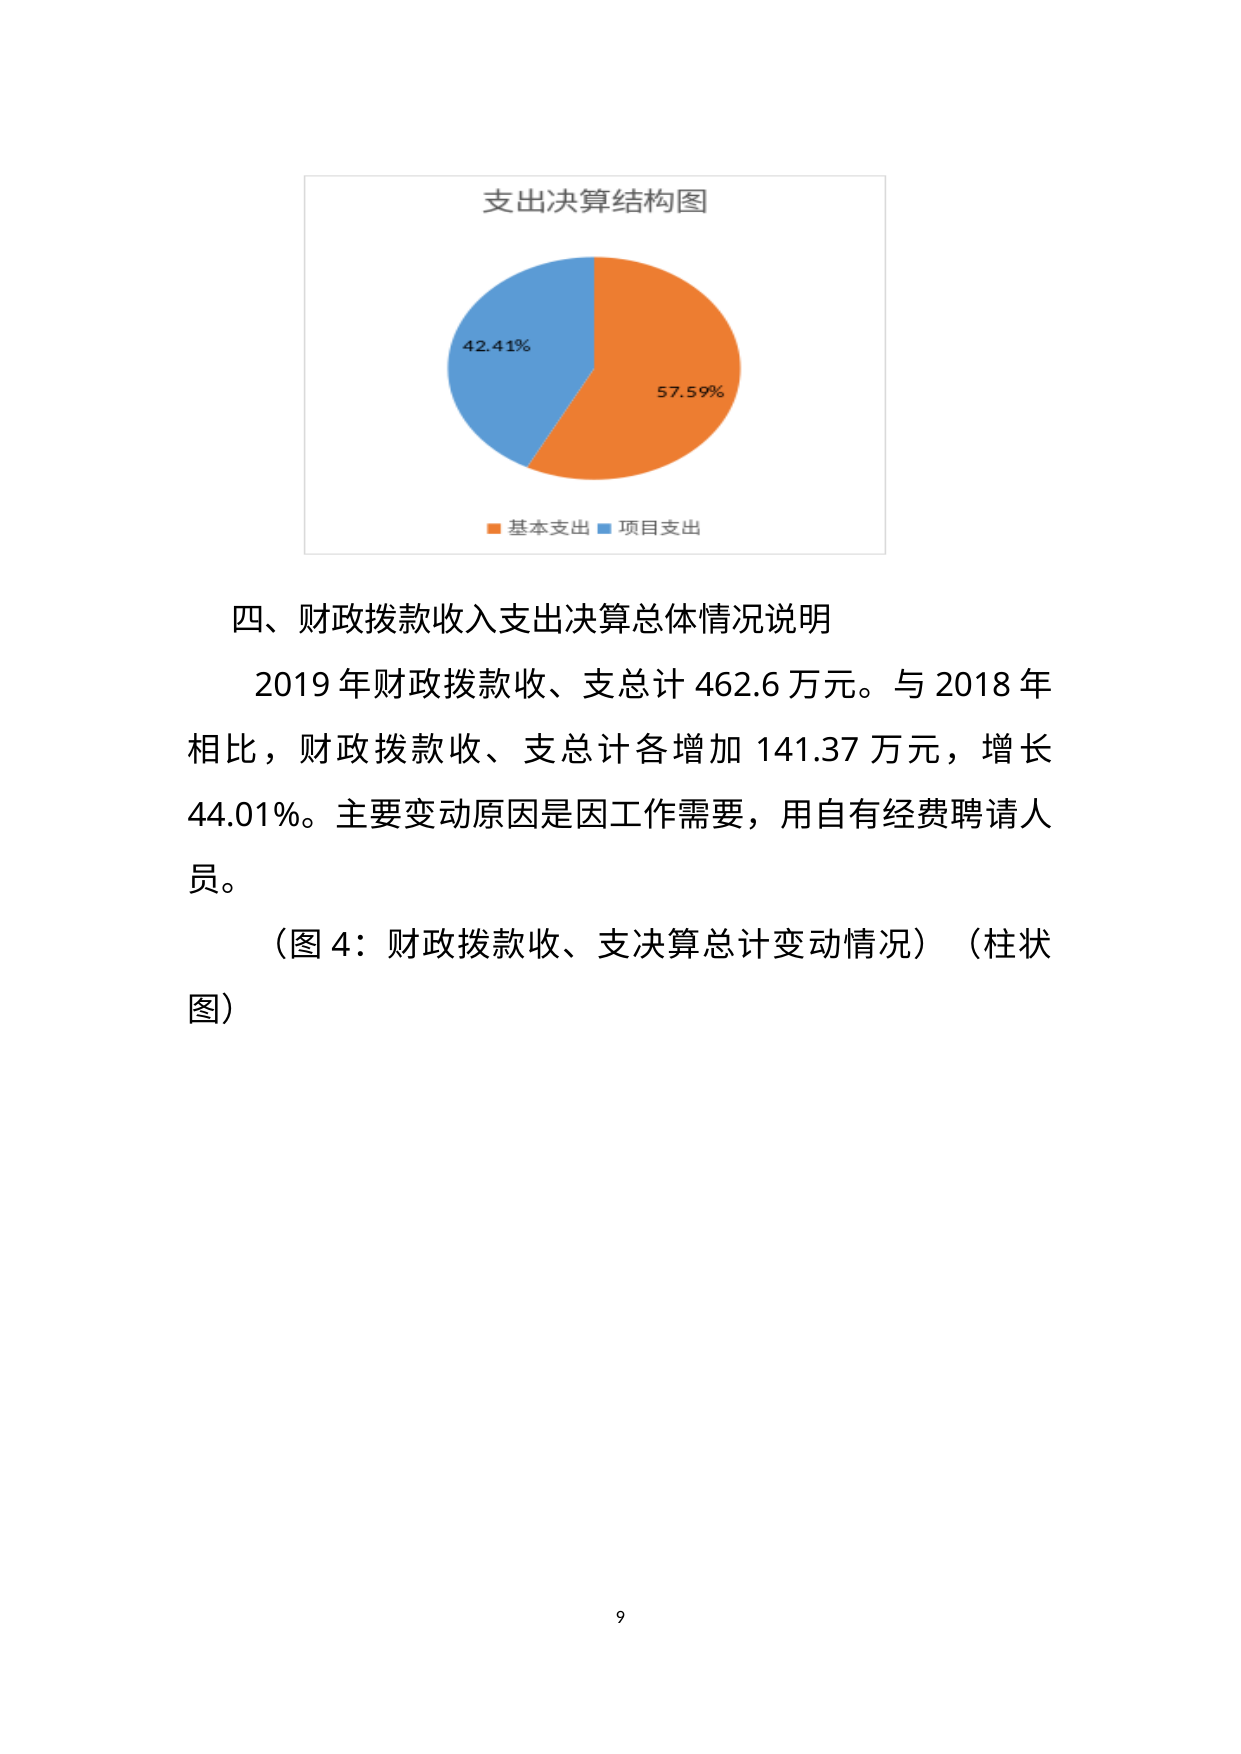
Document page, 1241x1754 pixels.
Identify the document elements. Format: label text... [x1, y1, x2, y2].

text 2019年财政拨款收、支总计462.6万元。与2018年相比，财政拨款收、支总计各增加141.37万元，增长44.01%。主要变动原因是因工作需要，用自有经费聘请人员。 [187, 649, 1053, 909]
text 四、财政拨款收入支出决算总体情况说明 [187, 162, 1053, 649]
text （图4：财政拨款收、支决算总计变动情况）（柱状图） [187, 909, 1053, 1039]
